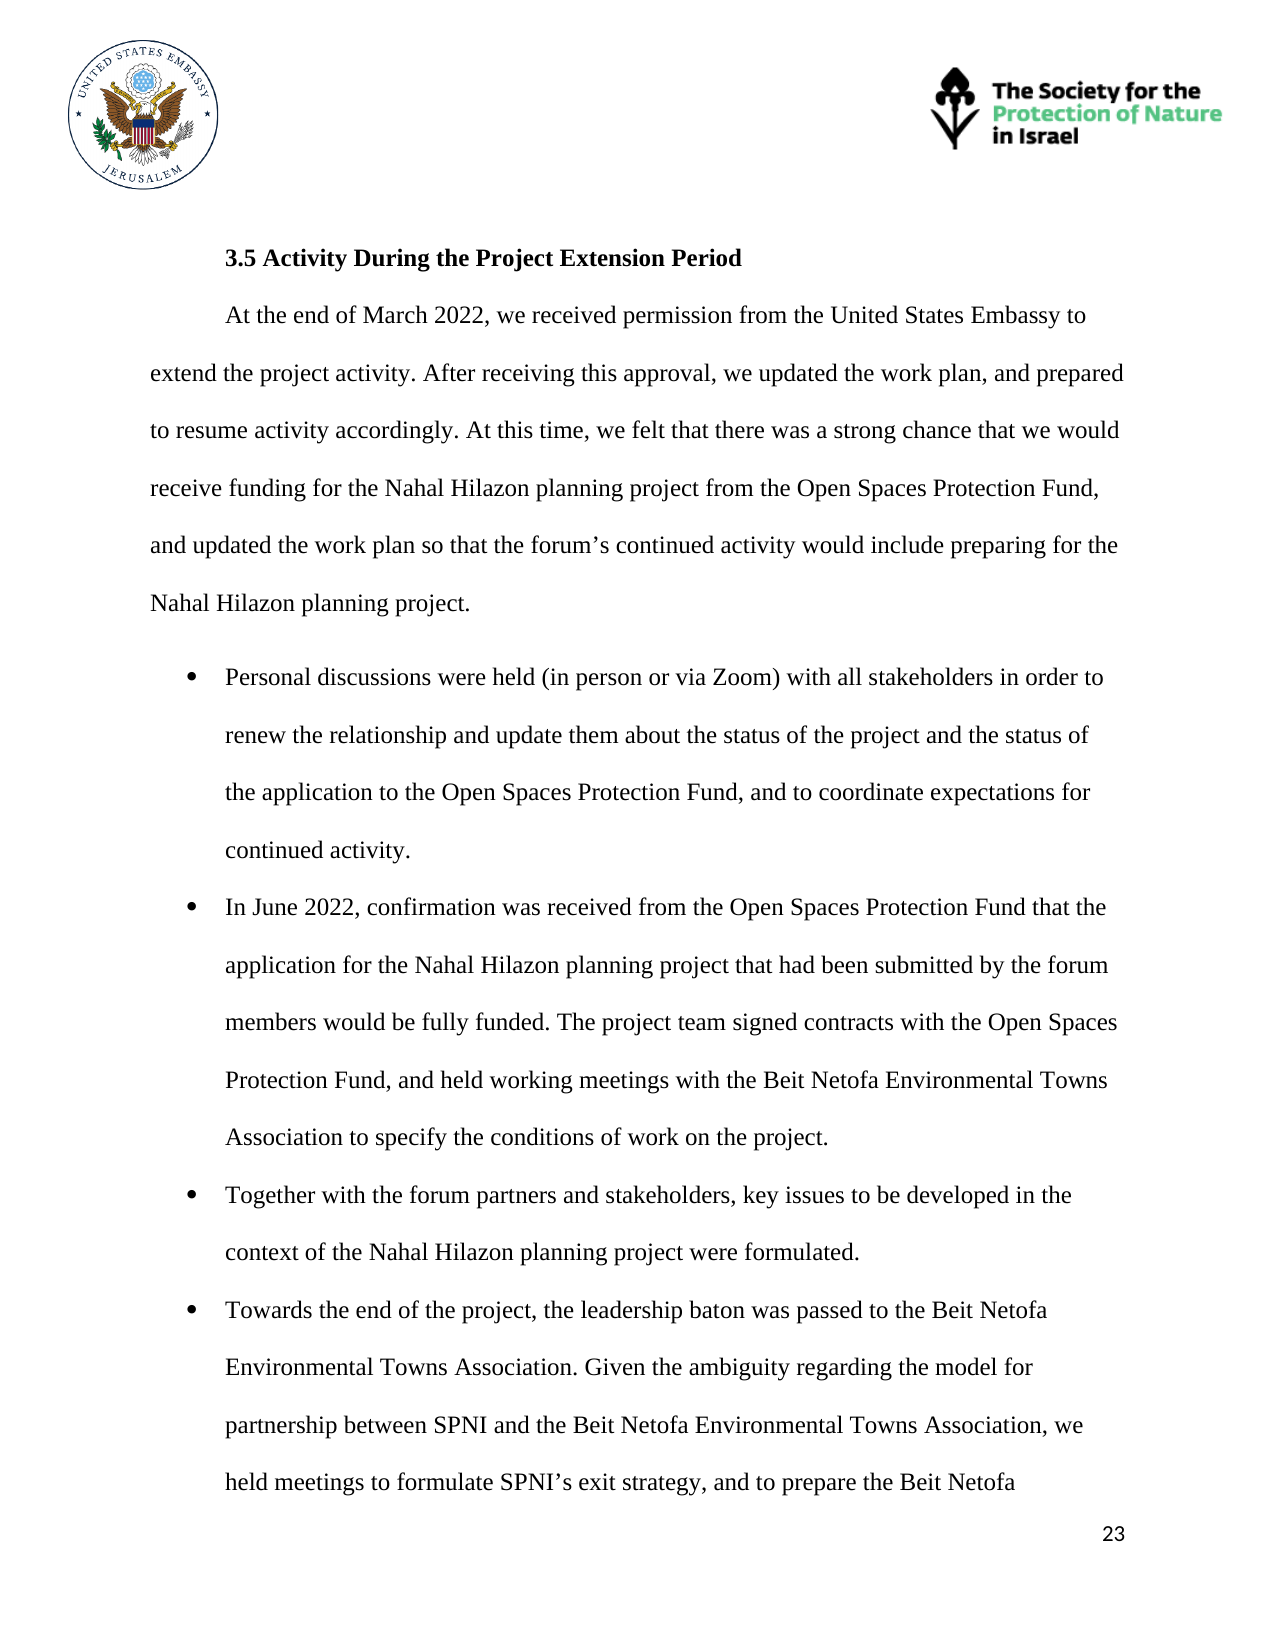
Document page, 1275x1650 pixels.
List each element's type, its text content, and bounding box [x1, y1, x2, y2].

list In June 2022, confirmation was received from the Open Spaces Protection Fund that the application for the Nahal Hilazon planning project that had been submitted by the forum members would be fully funded. The project team signed contracts with the Open Spaces Protection Fund, and held working meetings with the Beit Netofa Environmental Towns Association to specify the conditions of work on the project. [187, 892, 1125, 1151]
picture [67, 39, 219, 190]
picture [929, 45, 1234, 171]
text 3.5 Activity During the Project Extension Period [150, 243, 1125, 272]
list Together with the forum partners and stakeholders, key issues to be developed in the context of the Nahal Hilazon planning project were formulated. [187, 1180, 1125, 1266]
text At the end of March 2022, we received permission from the United States Embassy to extend the project activity. After receiving this approval, we updated the work plan, and prepared to resume activity accordingly. At this time, we felt that there was a strong chance that we would receive funding for the Nahal Hilazon planning project from the Open Spaces Protection Fund, and updated the work plan so that the forum’s continued activity would include preparing for the Nahal Hilazon planning project. [150, 301, 1125, 617]
list Personal discussions were held (in person or via Zoom) with all stakeholders in order to renew the relationship and update them about the status of the project and the status of the application to the Open Spaces Protection Fund, and to coordinate expectations for continued activity. [187, 662, 1125, 863]
